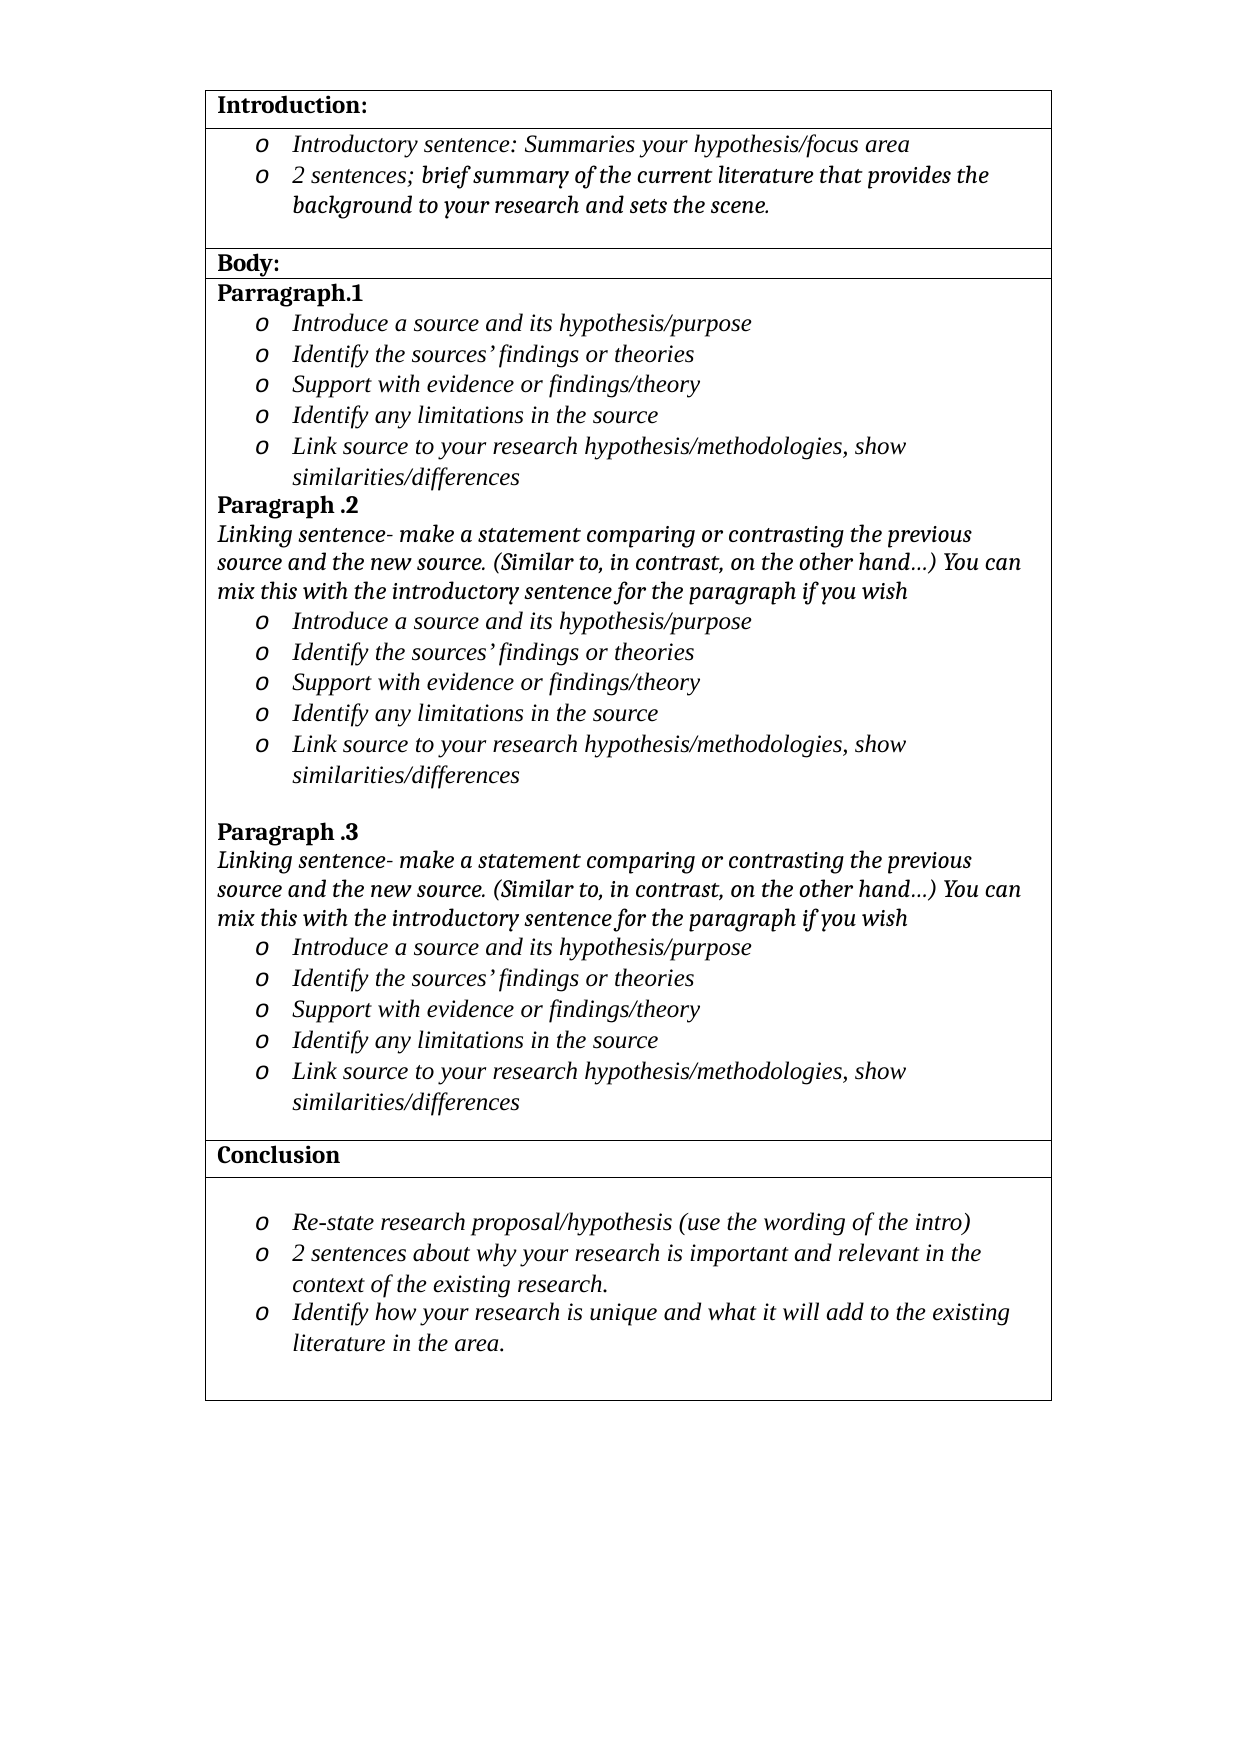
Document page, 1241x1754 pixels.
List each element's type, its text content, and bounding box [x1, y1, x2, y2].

table_cell Parragraph.1 Introduce a source and its hypothesis/purpose Identify the sources’ findings or theories Support with evidence or findings/theory Identify any limitations in the source Link source to your research hypothesis/methodologies, show similarities/differences Paragraph .2 Linking sentence- make a statement comparing or contrasting the previous source and the new source. (Similar to, in contrast, on the other hand…) You can mix this with the introductory sentence for the paragraph if you wish Introduce a source and its hypothesis/purpose Identify the sources’ findings or theories Support with evidence or findings/theory Identify any limitations in the source Link source to your research hypothesis/methodologies, show similarities/differences Paragraph .3 Linking sentence- make a statement comparing or contrasting the previous source and the new source. (Similar to, in contrast, on the other hand…) You can mix this with the introductory sentence for the paragraph if you wish Introduce a source and its hypothesis/purpose Identify the sources’ findings or theories Support with evidence or findings/theory Identify any limitations in the source Link source to your research hypothesis/methodologies, show similarities/differences [206, 279, 1051, 1139]
table_cell Re-state research proposal/hypothesis (use the wording of the intro) 2 sentences about why your research is important and relevant in the context of the existing research. Identify how your research is unique and what it will add to the existing literature in the area. [206, 1207, 1051, 1400]
table_cell Conclusion [206, 1141, 1051, 1177]
table_header Introduction: [206, 91, 1051, 128]
table_cell Introductory sentence: Summaries your hypothesis/focus area 2 sentences; brief summary of the current literature that provides the background to your research and sets the scene. [206, 129, 1051, 248]
table_cell Body: [206, 249, 1051, 278]
table_cell [206, 1178, 1051, 1207]
